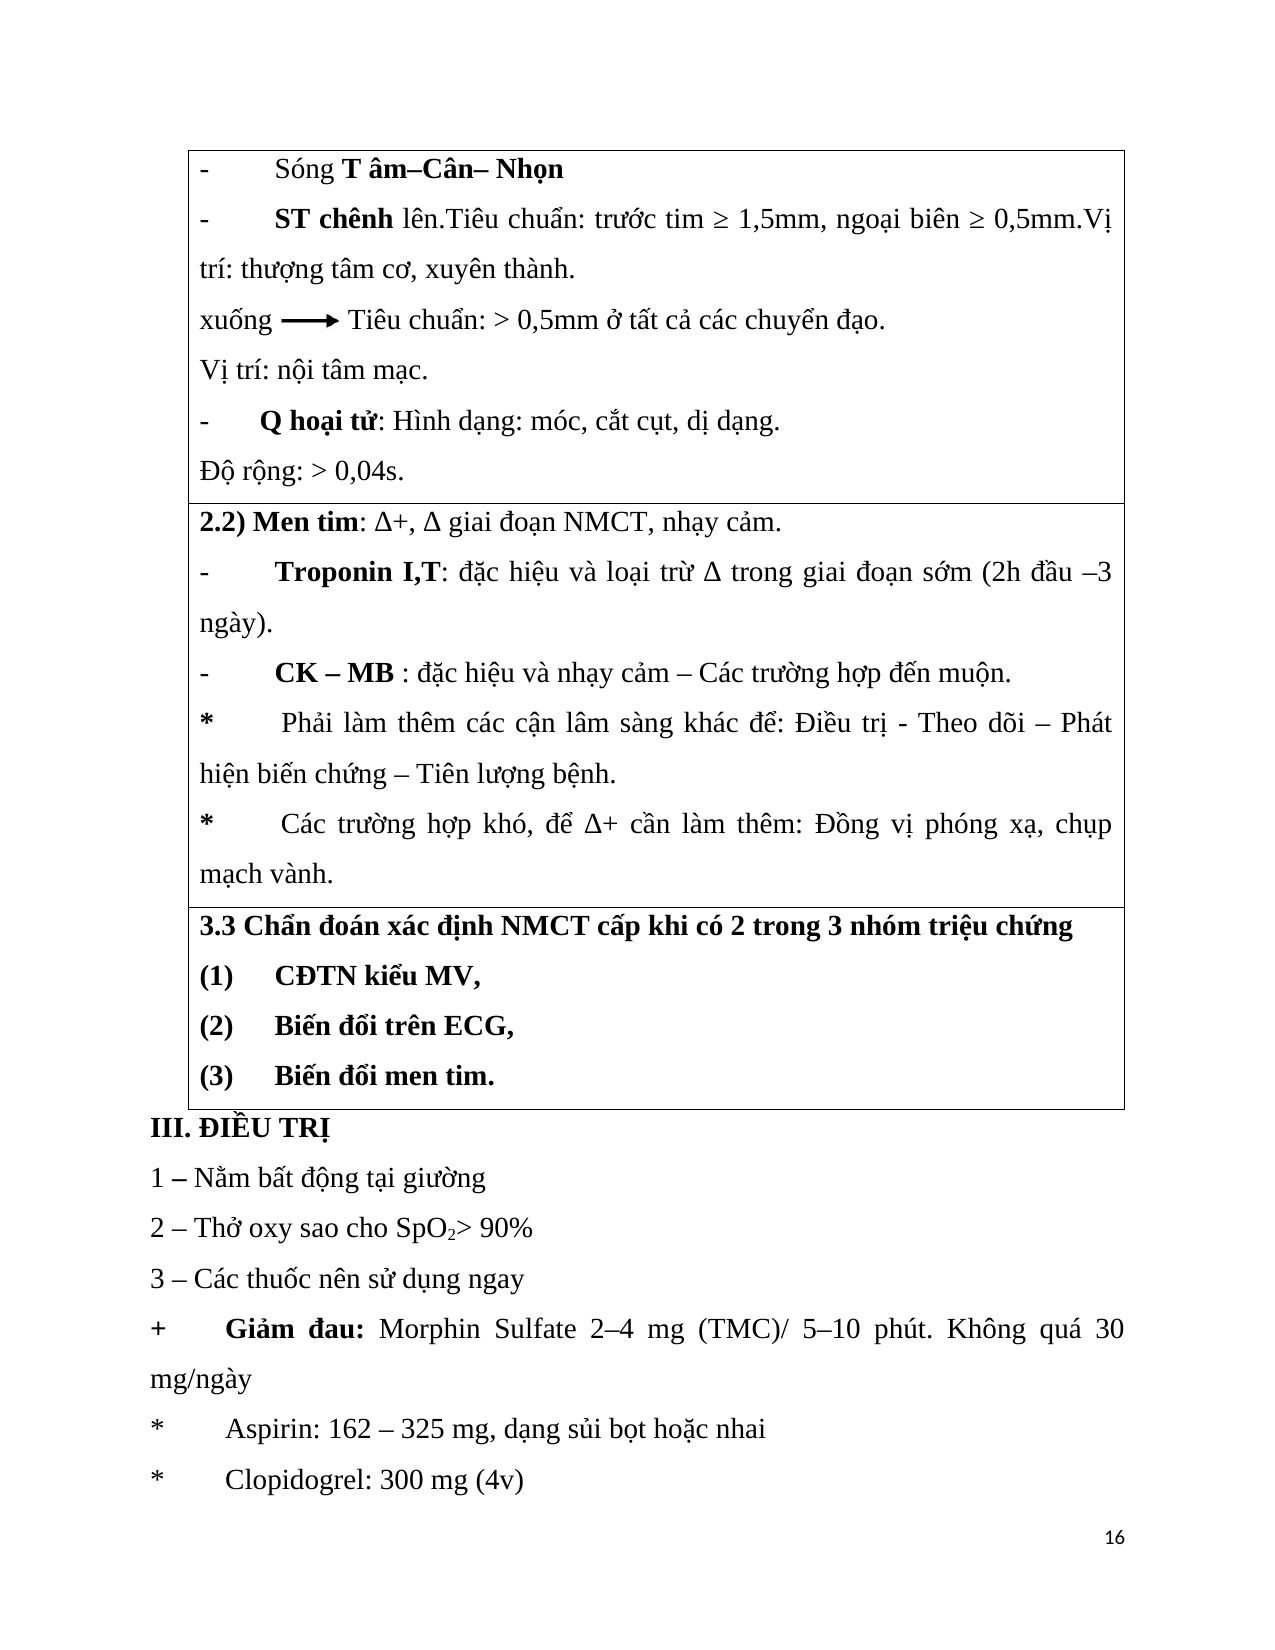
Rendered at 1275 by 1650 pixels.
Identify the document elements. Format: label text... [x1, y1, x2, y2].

text 2 – Thở oxy sao cho SpO2> 90% [150, 1210, 1125, 1244]
table_cell 3.3 Chẩn đoán xác định NMCT cấp khi có 2 trong 3 nhóm triệu chứng CĐTN kiểu MV, Biến đổi trên ECG, Biến đổi men tim. [189, 908, 1124, 1109]
text 3 – Các thuốc nên sử dụng ngay [150, 1261, 1125, 1294]
list Clopidogrel: 300 mg (4v) [150, 1462, 1125, 1496]
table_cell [189, 151, 1124, 503]
list Giảm đau: Morphin Sulfate 2–4 mg (TMC)/ 5–10 phút. Không quá 30 mg/ngày [150, 1311, 1125, 1395]
text 1 – Nằm bất động tại giường [150, 1160, 1125, 1194]
text III. ĐIỀU TRỊ [150, 1110, 1125, 1143]
list Aspirin: 162 – 325 mg, dạng sủi bọt hoặc nhai [150, 1412, 1125, 1445]
table_cell 2.2) Men tim: ∆+, ∆ giai đoạn NMCT, nhạy cảm. Troponin I,T: đặc hiệu và loại trừ ∆ trong giai đoạn sớm (2h đầu –3 ngày). CK – MB : đặc hiệu và nhạy cảm – Các trường hợp đến muộn. Phải làm thêm các cận lâm sàng khác để: Điều trị - Theo dõi – Phát hiện biến chứng – Tiên lượng bệnh. Các trường hợp khó, để ∆+ cần làm thêm: Đồng vị phóng xạ, chụp mạch vành. [189, 504, 1124, 907]
picture [279, 312, 341, 330]
